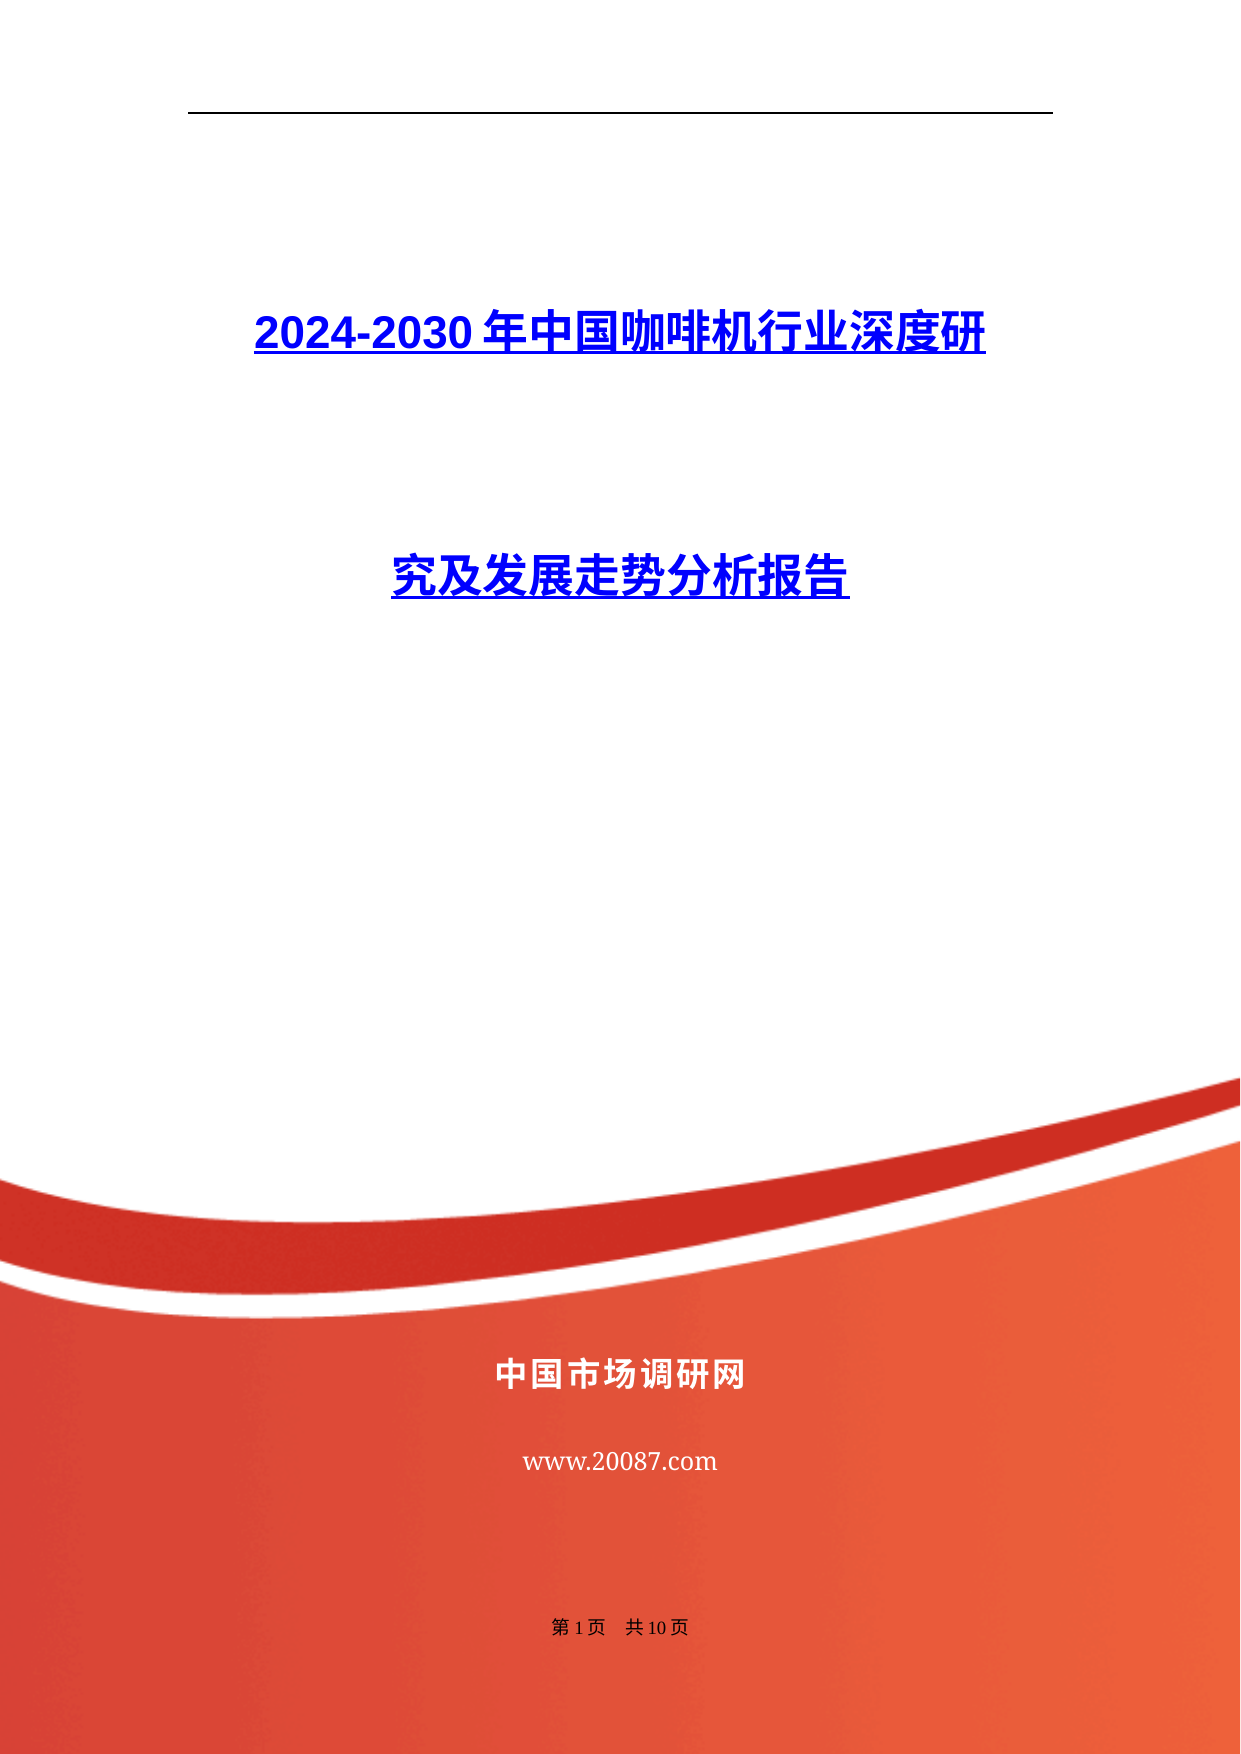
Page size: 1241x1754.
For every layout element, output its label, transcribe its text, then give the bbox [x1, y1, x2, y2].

picture [0, 1006, 1241, 1754]
subtitle 中国市场调研网 [187, 1339, 1053, 1404]
text www.20087.com [187, 1428, 1053, 1493]
table_header 2024-2030年中国咖啡机行业深度研究及发展走势分析报告 [188, 207, 1053, 773]
